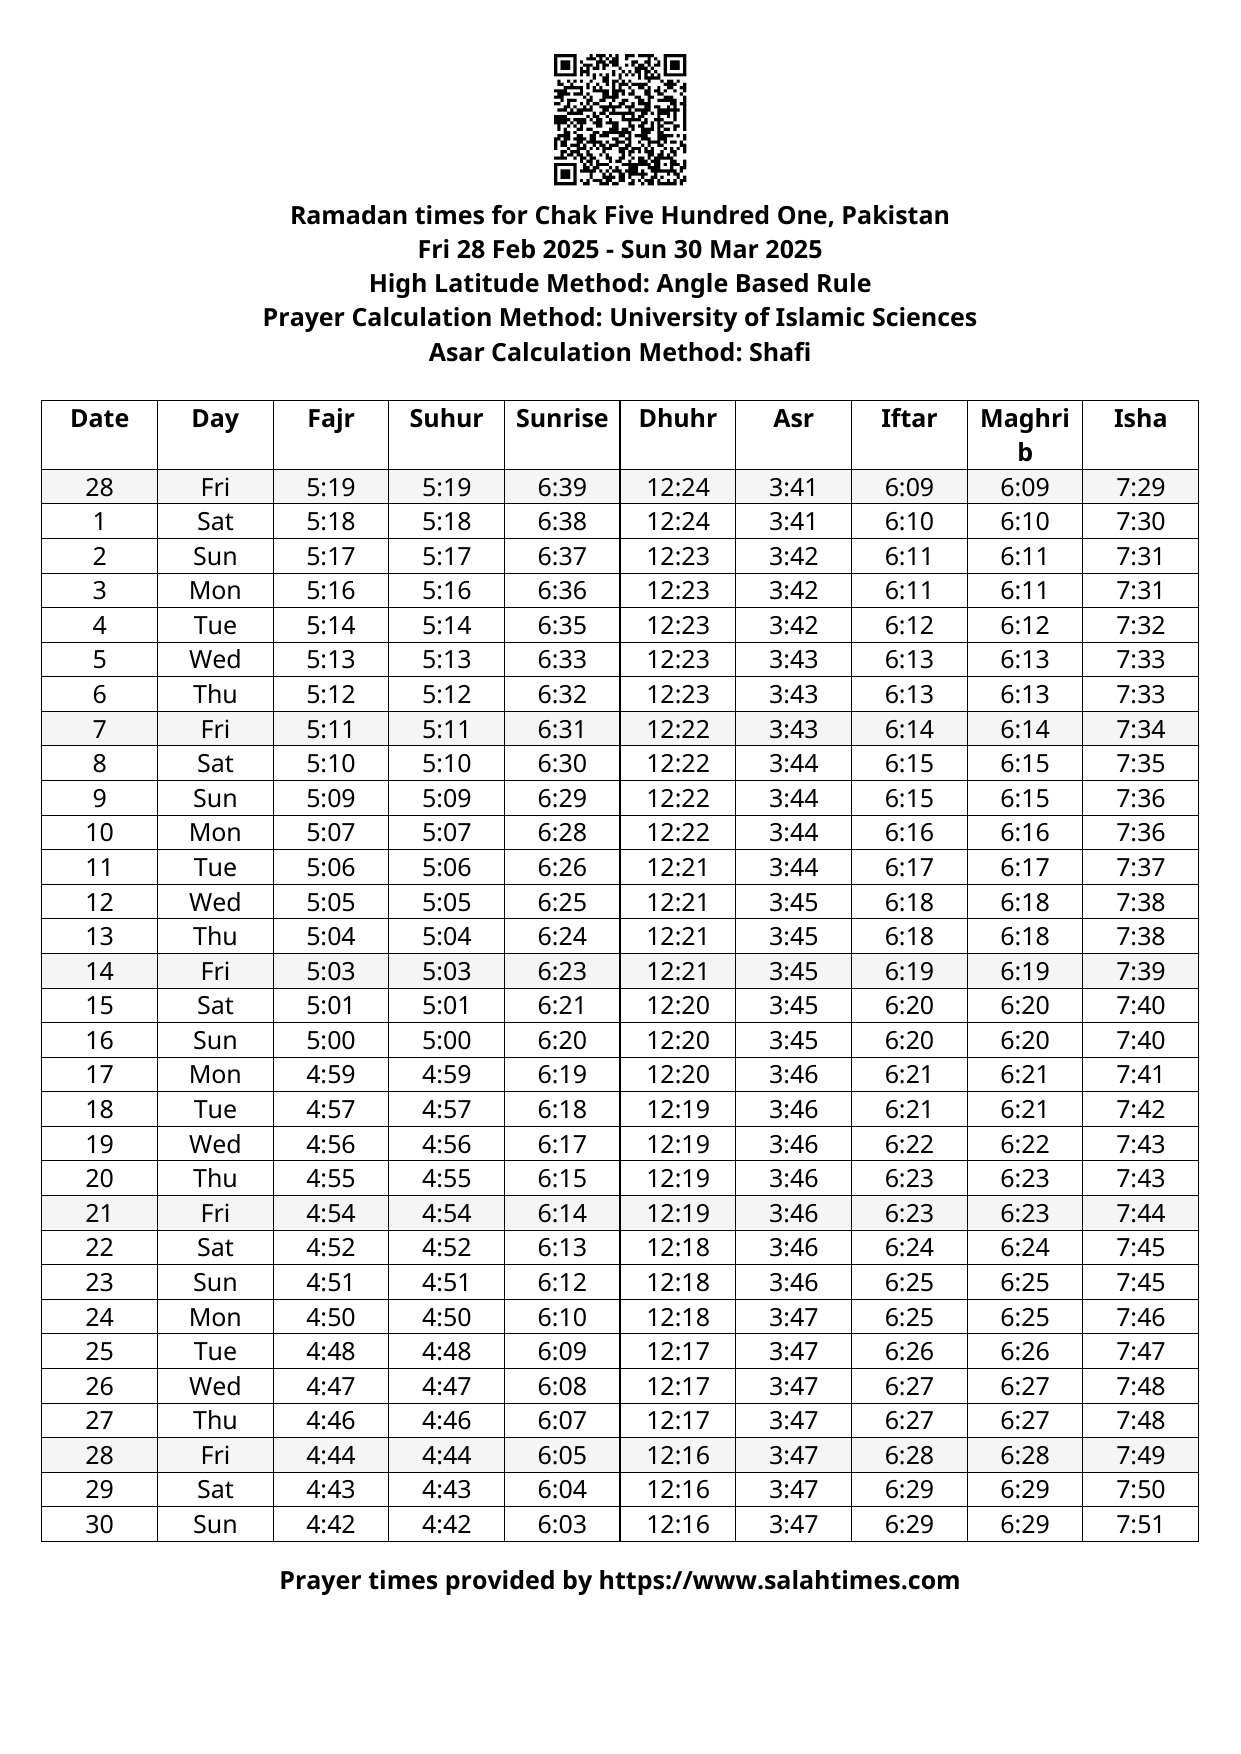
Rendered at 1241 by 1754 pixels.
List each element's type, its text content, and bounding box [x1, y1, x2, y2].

table_cell 6:15 [852, 746, 967, 780]
table_cell 3:45 [736, 885, 851, 918]
table_cell 6:27 [852, 1369, 967, 1402]
table_cell 6:05 [505, 1438, 619, 1472]
table_cell 6:21 [968, 1092, 1082, 1126]
table_cell 6:18 [968, 919, 1082, 953]
table_cell 7:43 [1083, 1161, 1198, 1195]
table_cell 24 [42, 1300, 157, 1333]
table_cell 12:19 [621, 1127, 735, 1160]
table_cell 6:15 [968, 746, 1082, 780]
table_cell 6:27 [968, 1369, 1082, 1402]
table_cell 5:06 [274, 850, 388, 884]
table_cell 4:57 [389, 1092, 504, 1126]
table_cell Thu [158, 677, 273, 711]
table_cell 8 [42, 746, 157, 780]
table_cell 4:57 [274, 1092, 388, 1126]
table_cell 5:05 [274, 885, 388, 918]
table_cell 6:35 [505, 608, 619, 642]
table_cell 12:20 [621, 1058, 735, 1091]
table_cell 12:22 [621, 816, 735, 849]
table_cell 7:35 [1083, 746, 1198, 780]
table_cell 4:42 [274, 1507, 388, 1541]
table_cell Thu [158, 919, 273, 953]
table_cell 6:26 [505, 850, 619, 884]
table_cell 18 [42, 1092, 157, 1126]
table_cell 6:29 [968, 1507, 1082, 1541]
table_cell Fri [158, 712, 273, 745]
table_cell 3:43 [736, 643, 851, 676]
table_cell 4:44 [389, 1438, 504, 1472]
table_cell 12:17 [621, 1334, 735, 1368]
table_cell 6:18 [505, 1092, 619, 1126]
table_cell 6:37 [505, 539, 619, 572]
table_cell 5:00 [389, 1023, 504, 1057]
table_header Dhuhr [621, 401, 735, 469]
table_cell 3:46 [736, 1196, 851, 1229]
table_cell 5:01 [389, 989, 504, 1022]
table_cell 6:11 [968, 539, 1082, 572]
table_cell 17 [42, 1058, 157, 1091]
table_cell Tue [158, 1334, 273, 1368]
table_cell 11 [42, 850, 157, 884]
table_cell 7:31 [1083, 574, 1198, 607]
table_cell 3:46 [736, 1161, 851, 1195]
table_cell 20 [42, 1161, 157, 1195]
table_cell 6:20 [968, 989, 1082, 1022]
table_cell 6:29 [968, 1473, 1082, 1506]
table_cell 5 [42, 643, 157, 676]
table_cell 6:07 [505, 1404, 619, 1437]
table_cell 3:47 [736, 1438, 851, 1472]
table_header Iftar [852, 401, 967, 469]
table_cell 6:24 [505, 919, 619, 953]
table_cell Thu [158, 1161, 273, 1195]
table_cell Sun [158, 1265, 273, 1299]
table_cell 7:36 [1083, 781, 1198, 814]
table_cell 6:14 [852, 712, 967, 745]
table_cell 6:25 [505, 885, 619, 918]
table_cell Wed [158, 643, 273, 676]
table_cell Fri [158, 1438, 273, 1472]
table_cell 12:20 [621, 1023, 735, 1057]
table_cell 6:15 [968, 781, 1082, 814]
table_cell 7:51 [1083, 1507, 1198, 1541]
table_cell 12:18 [621, 1300, 735, 1333]
table_cell 6:21 [968, 1058, 1082, 1091]
table_cell 29 [42, 1473, 157, 1506]
table_cell Sun [158, 781, 273, 814]
table_cell 4:52 [274, 1231, 388, 1264]
table_cell 5:12 [389, 677, 504, 711]
table_cell 12:24 [621, 504, 735, 538]
table_cell 16 [42, 1023, 157, 1057]
table_cell 4:54 [389, 1196, 504, 1229]
table_cell 5:19 [389, 470, 504, 503]
table_cell 3:45 [736, 989, 851, 1022]
table_cell 4:43 [274, 1473, 388, 1506]
table_cell 6:09 [968, 470, 1082, 503]
table_cell 6:15 [505, 1161, 619, 1195]
table_cell 5:06 [389, 850, 504, 884]
table_cell 6:25 [852, 1300, 967, 1333]
table_cell 12:23 [621, 574, 735, 607]
table_cell 12:23 [621, 677, 735, 711]
table_cell 12:21 [621, 919, 735, 953]
table_cell 6:10 [852, 504, 967, 538]
table_cell 12:23 [621, 608, 735, 642]
table_cell 3:44 [736, 850, 851, 884]
table_cell 7:40 [1083, 989, 1198, 1022]
table_cell 6:13 [852, 677, 967, 711]
table_cell Mon [158, 1058, 273, 1091]
table_cell 6:15 [852, 781, 967, 814]
table_cell 6:27 [852, 1404, 967, 1437]
table_cell 12:19 [621, 1092, 735, 1126]
table_cell 12:22 [621, 712, 735, 745]
table_cell 4:50 [389, 1300, 504, 1333]
table_cell 1 [42, 504, 157, 538]
table_cell 3:46 [736, 1092, 851, 1126]
table_cell 6:20 [852, 1023, 967, 1057]
table_cell 5:03 [389, 954, 504, 987]
table_cell 5:11 [274, 712, 388, 745]
table_cell 9 [42, 781, 157, 814]
table_cell 22 [42, 1231, 157, 1264]
table_cell 6:32 [505, 677, 619, 711]
table_cell 6:23 [968, 1196, 1082, 1229]
table_cell 4:59 [389, 1058, 504, 1091]
table_cell 6:08 [505, 1369, 619, 1402]
table_header Maghrib [968, 401, 1082, 469]
table_cell 13 [42, 919, 157, 953]
table_cell 25 [42, 1334, 157, 1368]
table_cell 6:29 [505, 781, 619, 814]
table_cell 5:16 [389, 574, 504, 607]
table_cell 12:20 [621, 989, 735, 1022]
table_cell 5:09 [389, 781, 504, 814]
table_cell 3:47 [736, 1404, 851, 1437]
table_cell 7:45 [1083, 1231, 1198, 1264]
table_cell 6:17 [852, 850, 967, 884]
table_cell 7:37 [1083, 850, 1198, 884]
table_cell 7:38 [1083, 919, 1198, 953]
text Ramadan times for Chak Five Hundred One, Pakistan [42, 198, 1198, 232]
table_cell 7:36 [1083, 816, 1198, 849]
table_cell 5:01 [274, 989, 388, 1022]
table_cell 4:56 [389, 1127, 504, 1160]
table_cell 5:18 [389, 504, 504, 538]
table_cell 4:43 [389, 1473, 504, 1506]
table_cell Sat [158, 989, 273, 1022]
table_cell 5:18 [274, 504, 388, 538]
table_cell 6:38 [505, 504, 619, 538]
table_cell 7:30 [1083, 504, 1198, 538]
table_cell 4:51 [274, 1265, 388, 1299]
table_cell 5:07 [389, 816, 504, 849]
table_cell 3:47 [736, 1369, 851, 1402]
table_cell 7:41 [1083, 1058, 1198, 1091]
table_cell 30 [42, 1507, 157, 1541]
table_cell 3:43 [736, 677, 851, 711]
table_cell Fri [158, 954, 273, 987]
table_cell 3:43 [736, 712, 851, 745]
table_cell 3:45 [736, 954, 851, 987]
table_cell 6:11 [852, 574, 967, 607]
table_cell 6:09 [852, 470, 967, 503]
table_cell 6:20 [852, 989, 967, 1022]
table_cell 6:18 [852, 885, 967, 918]
table_cell 6:13 [505, 1231, 619, 1264]
text High Latitude Method: Angle Based Rule [42, 266, 1198, 300]
table_cell Sat [158, 1473, 273, 1506]
table_cell Fri [158, 470, 273, 503]
table_header Suhur [389, 401, 504, 469]
table_cell 6:28 [505, 816, 619, 849]
table_cell 4:46 [274, 1404, 388, 1437]
table_cell 6:25 [852, 1265, 967, 1299]
table_cell 6:12 [968, 608, 1082, 642]
table_cell 6:20 [505, 1023, 619, 1057]
table_cell Mon [158, 816, 273, 849]
table_cell 3 [42, 574, 157, 607]
table_cell 6:26 [968, 1334, 1082, 1368]
table_cell 7 [42, 712, 157, 745]
table_cell 6:27 [968, 1404, 1082, 1437]
table_header Fajr [274, 401, 388, 469]
table_cell 4:47 [274, 1369, 388, 1402]
table_cell 6:14 [505, 1196, 619, 1229]
table_cell 23 [42, 1265, 157, 1299]
table_cell 3:46 [736, 1127, 851, 1160]
table_header Sunrise [505, 401, 619, 469]
table_cell 5:17 [389, 539, 504, 572]
table_cell 12:19 [621, 1196, 735, 1229]
table_cell 12:18 [621, 1231, 735, 1264]
table_cell Sun [158, 539, 273, 572]
table_cell 7:40 [1083, 1023, 1198, 1057]
table_cell 6:10 [505, 1300, 619, 1333]
table_cell 4:48 [389, 1334, 504, 1368]
table_cell 6:12 [852, 608, 967, 642]
table_cell 12:22 [621, 746, 735, 780]
table_cell 12:24 [621, 470, 735, 503]
table_cell 4:52 [389, 1231, 504, 1264]
table_cell 5:03 [274, 954, 388, 987]
table_cell 5:00 [274, 1023, 388, 1057]
table_header Day [158, 401, 273, 469]
table_header Isha [1083, 401, 1198, 469]
table_cell 7:46 [1083, 1300, 1198, 1333]
table_cell Wed [158, 1369, 273, 1402]
table_cell 3:42 [736, 608, 851, 642]
table_cell 3:42 [736, 574, 851, 607]
table_cell 6:31 [505, 712, 619, 745]
table_cell 5:11 [389, 712, 504, 745]
table_cell 12 [42, 885, 157, 918]
table_cell 4:44 [274, 1438, 388, 1472]
table_cell 3:41 [736, 504, 851, 538]
table_cell 3:45 [736, 1023, 851, 1057]
table_cell 4:55 [274, 1161, 388, 1195]
table_cell 3:47 [736, 1334, 851, 1368]
table_cell 7:50 [1083, 1473, 1198, 1506]
table_cell Mon [158, 574, 273, 607]
table_cell 4:47 [389, 1369, 504, 1402]
table_cell 12:22 [621, 781, 735, 814]
table_cell 6:25 [968, 1300, 1082, 1333]
table_cell 6:17 [505, 1127, 619, 1160]
table_cell 3:47 [736, 1507, 851, 1541]
table_cell 6:04 [505, 1473, 619, 1506]
table_cell 6:28 [852, 1438, 967, 1472]
table_cell 7:39 [1083, 954, 1198, 987]
table_cell 7:47 [1083, 1334, 1198, 1368]
table_cell 12:16 [621, 1507, 735, 1541]
table_cell 4:46 [389, 1404, 504, 1437]
table_cell 10 [42, 816, 157, 849]
table_cell 6:23 [505, 954, 619, 987]
table_cell 6:24 [852, 1231, 967, 1264]
table_cell 3:42 [736, 539, 851, 572]
table_cell Fri [158, 1196, 273, 1229]
table_cell 6:14 [968, 712, 1082, 745]
table_cell 6:36 [505, 574, 619, 607]
table_cell 6:33 [505, 643, 619, 676]
table_cell 4 [42, 608, 157, 642]
table_cell 6:13 [968, 677, 1082, 711]
table_cell 3:44 [736, 816, 851, 849]
table_cell 7:49 [1083, 1438, 1198, 1472]
table_cell 5:16 [274, 574, 388, 607]
table_cell 7:48 [1083, 1404, 1198, 1437]
table_cell Wed [158, 1127, 273, 1160]
table_cell 6:25 [968, 1265, 1082, 1299]
table_cell Thu [158, 1404, 273, 1437]
table_cell 6:23 [968, 1161, 1082, 1195]
table_cell Tue [158, 1092, 273, 1126]
table_cell Sat [158, 504, 273, 538]
table_cell 5:12 [274, 677, 388, 711]
table_cell 6:23 [852, 1196, 967, 1229]
table_cell 6:19 [852, 954, 967, 987]
table_cell 5:13 [389, 643, 504, 676]
table_cell 27 [42, 1404, 157, 1437]
table_cell 4:54 [274, 1196, 388, 1229]
table_cell 6:21 [852, 1058, 967, 1091]
table_cell 7:33 [1083, 677, 1198, 711]
table_cell 6:13 [852, 643, 967, 676]
picture [542, 41, 699, 198]
table_cell 6:30 [505, 746, 619, 780]
table_cell 6:23 [852, 1161, 967, 1195]
table_cell 6 [42, 677, 157, 711]
table_header Date [42, 401, 157, 469]
table_cell 6:22 [852, 1127, 967, 1160]
table_cell 12:17 [621, 1404, 735, 1437]
table_cell 5:09 [274, 781, 388, 814]
table_cell 7:48 [1083, 1369, 1198, 1402]
table_cell 7:38 [1083, 885, 1198, 918]
table_cell 6:13 [968, 643, 1082, 676]
table_cell 3:47 [736, 1300, 851, 1333]
text Fri 28 Feb 2025 - Sun 30 Mar 2025 [42, 232, 1198, 266]
table_cell 4:51 [389, 1265, 504, 1299]
table_cell 6:28 [968, 1438, 1082, 1472]
table_cell 7:43 [1083, 1127, 1198, 1160]
table_cell Mon [158, 1300, 273, 1333]
table_cell 7:44 [1083, 1196, 1198, 1229]
table_cell 6:16 [968, 816, 1082, 849]
table_cell 6:10 [968, 504, 1082, 538]
table_cell 4:42 [389, 1507, 504, 1541]
table_cell 4:48 [274, 1334, 388, 1368]
table_cell 6:20 [968, 1023, 1082, 1057]
table_cell 6:03 [505, 1507, 619, 1541]
table_cell 6:16 [852, 816, 967, 849]
table_cell 5:10 [389, 746, 504, 780]
table_cell Wed [158, 885, 273, 918]
table_cell 6:19 [968, 954, 1082, 987]
table_cell 19 [42, 1127, 157, 1160]
table_cell 7:45 [1083, 1265, 1198, 1299]
table_cell Tue [158, 608, 273, 642]
table_cell 5:05 [389, 885, 504, 918]
table_cell 3:45 [736, 919, 851, 953]
table_cell 5:14 [274, 608, 388, 642]
table_cell 12:18 [621, 1265, 735, 1299]
table_cell 6:24 [968, 1231, 1082, 1264]
table_cell 6:21 [505, 989, 619, 1022]
table_cell 3:46 [736, 1058, 851, 1091]
text Prayer times provided by https://www.salahtimes.com [42, 1563, 1198, 1597]
table_cell 5:13 [274, 643, 388, 676]
table_cell 6:26 [852, 1334, 967, 1368]
table_cell 6:29 [852, 1473, 967, 1506]
text Asar Calculation Method: Shafi [42, 334, 1198, 368]
table_cell 4:56 [274, 1127, 388, 1160]
table_cell 12:16 [621, 1438, 735, 1472]
table_cell 28 [42, 1438, 157, 1472]
table_cell 6:12 [505, 1265, 619, 1299]
table_cell 12:23 [621, 643, 735, 676]
table_cell 12:21 [621, 954, 735, 987]
table_cell 7:31 [1083, 539, 1198, 572]
table_cell 7:33 [1083, 643, 1198, 676]
text Prayer Calculation Method: University of Islamic Sciences [42, 300, 1198, 334]
table_cell 6:19 [505, 1058, 619, 1091]
table_cell 2 [42, 539, 157, 572]
table_cell 12:16 [621, 1473, 735, 1506]
table_cell 3:47 [736, 1473, 851, 1506]
table_cell 6:17 [968, 850, 1082, 884]
table_cell 6:21 [852, 1092, 967, 1126]
table_cell 12:21 [621, 850, 735, 884]
table_cell 3:46 [736, 1231, 851, 1264]
table_cell 7:32 [1083, 608, 1198, 642]
table_cell 5:10 [274, 746, 388, 780]
table_cell 3:44 [736, 781, 851, 814]
table_cell 5:04 [274, 919, 388, 953]
table_cell 3:44 [736, 746, 851, 780]
table_cell 5:04 [389, 919, 504, 953]
table_cell Sat [158, 1231, 273, 1264]
table_cell 21 [42, 1196, 157, 1229]
table_cell 12:21 [621, 885, 735, 918]
table_cell 15 [42, 989, 157, 1022]
table_cell 12:19 [621, 1161, 735, 1195]
table_cell 3:41 [736, 470, 851, 503]
table_cell 12:17 [621, 1369, 735, 1402]
table_cell 4:50 [274, 1300, 388, 1333]
table_cell Sun [158, 1507, 273, 1541]
table_cell 7:29 [1083, 470, 1198, 503]
table_cell 6:29 [852, 1507, 967, 1541]
table_cell 5:17 [274, 539, 388, 572]
table_cell 3:46 [736, 1265, 851, 1299]
table_cell 6:09 [505, 1334, 619, 1368]
table_cell 4:59 [274, 1058, 388, 1091]
table_header Asr [736, 401, 851, 469]
table_cell Tue [158, 850, 273, 884]
table_cell 6:11 [852, 539, 967, 572]
table_cell 7:34 [1083, 712, 1198, 745]
table_cell 5:14 [389, 608, 504, 642]
table_cell Sat [158, 746, 273, 780]
table_cell 14 [42, 954, 157, 987]
table_cell 28 [42, 470, 157, 503]
table_cell 6:39 [505, 470, 619, 503]
table_cell 6:22 [968, 1127, 1082, 1160]
table_cell 7:42 [1083, 1092, 1198, 1126]
table_cell 6:18 [852, 919, 967, 953]
table_cell 6:11 [968, 574, 1082, 607]
table_cell 12:23 [621, 539, 735, 572]
table_cell 26 [42, 1369, 157, 1402]
table_cell 5:07 [274, 816, 388, 849]
table_cell 6:18 [968, 885, 1082, 918]
table_cell 4:55 [389, 1161, 504, 1195]
table_cell 5:19 [274, 470, 388, 503]
table_cell Sun [158, 1023, 273, 1057]
